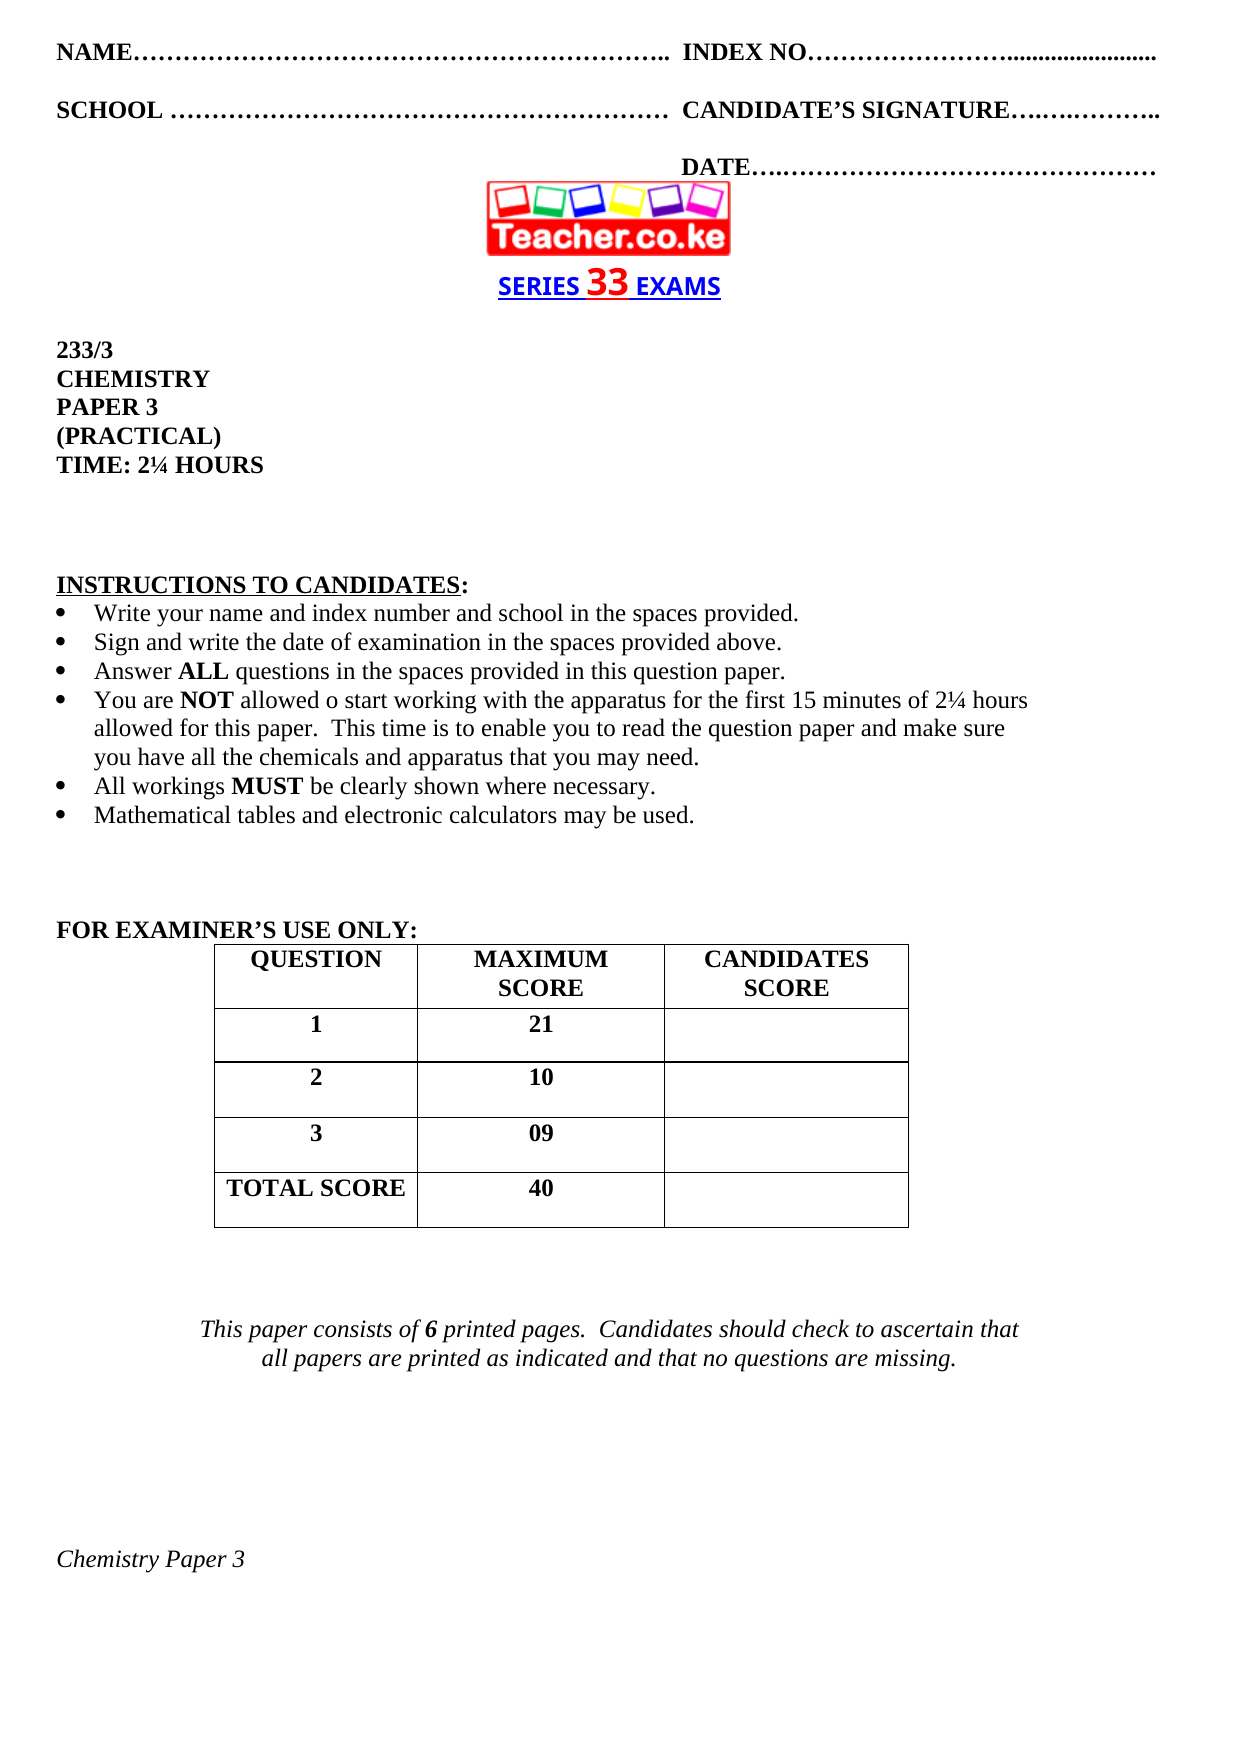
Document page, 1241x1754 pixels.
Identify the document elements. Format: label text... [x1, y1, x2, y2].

table_header CANDIDATES SCORE [665, 945, 908, 1008]
text SCHOOL …………………………………………………… CANDIDATE’S SIGNATURE….….……….. [56, 95, 1162, 124]
table_cell 3 [215, 1118, 417, 1172]
table_cell TOTAL SCORE [215, 1173, 417, 1227]
table_cell [665, 1118, 908, 1172]
table_cell 09 [418, 1118, 664, 1172]
text DATE….……………………………………… [56, 152, 1162, 181]
table_cell 10 [418, 1063, 664, 1117]
text allowed for this paper. This time is to enable you to read the question paper and make sure [56, 713, 1162, 742]
picture [480, 181, 738, 256]
list You are NOT allowed o start working with the apparatus for the first 15 minutes of 2¼ hours [56, 685, 1162, 713]
text SERIES 33 EXAMS [56, 255, 1162, 306]
table_cell 1 [215, 1009, 417, 1061]
text INSTRUCTIONS TO CANDIDATES: [56, 570, 1162, 598]
table_cell [665, 1063, 908, 1117]
text (PRACTICAL) [56, 421, 1162, 450]
table_cell 40 [418, 1173, 664, 1227]
list Sign and write the date of examination in the spaces provided above. [56, 627, 1162, 656]
table_header QUESTION [215, 945, 417, 1008]
text PAPER 3 [56, 392, 1162, 421]
text CHEMISTRY [56, 364, 1162, 392]
list Write your name and index number and school in the spaces provided. [56, 598, 1162, 627]
list Mathematical tables and electronic calculators may be used. [56, 800, 1162, 828]
table_cell 21 [418, 1009, 664, 1061]
text NAME……………………………………………………….. INDEX NO……………………........................ [56, 37, 1162, 66]
table_cell [665, 1173, 908, 1227]
list All workings MUST be clearly shown where necessary. [56, 771, 1162, 800]
table_header MAXIMUM SCORE [418, 945, 664, 1008]
list Answer ALL questions in the spaces provided in this question paper. [56, 656, 1162, 685]
text 233/3 [56, 335, 1162, 364]
text you have all the chemicals and apparatus that you may need. [56, 742, 1162, 771]
text Chemistry Paper 3 [56, 1544, 1162, 1573]
text TIME: 2¼ HOURS [56, 450, 1162, 479]
text all papers are printed as indicated and that no questions are missing. [56, 1343, 1162, 1372]
table_cell 2 [215, 1063, 417, 1117]
text This paper consists of 6 printed pages. Candidates should check to ascertain that [56, 1314, 1162, 1343]
table_cell [665, 1009, 908, 1061]
text FOR EXAMINER’S USE ONLY: [56, 915, 1162, 943]
